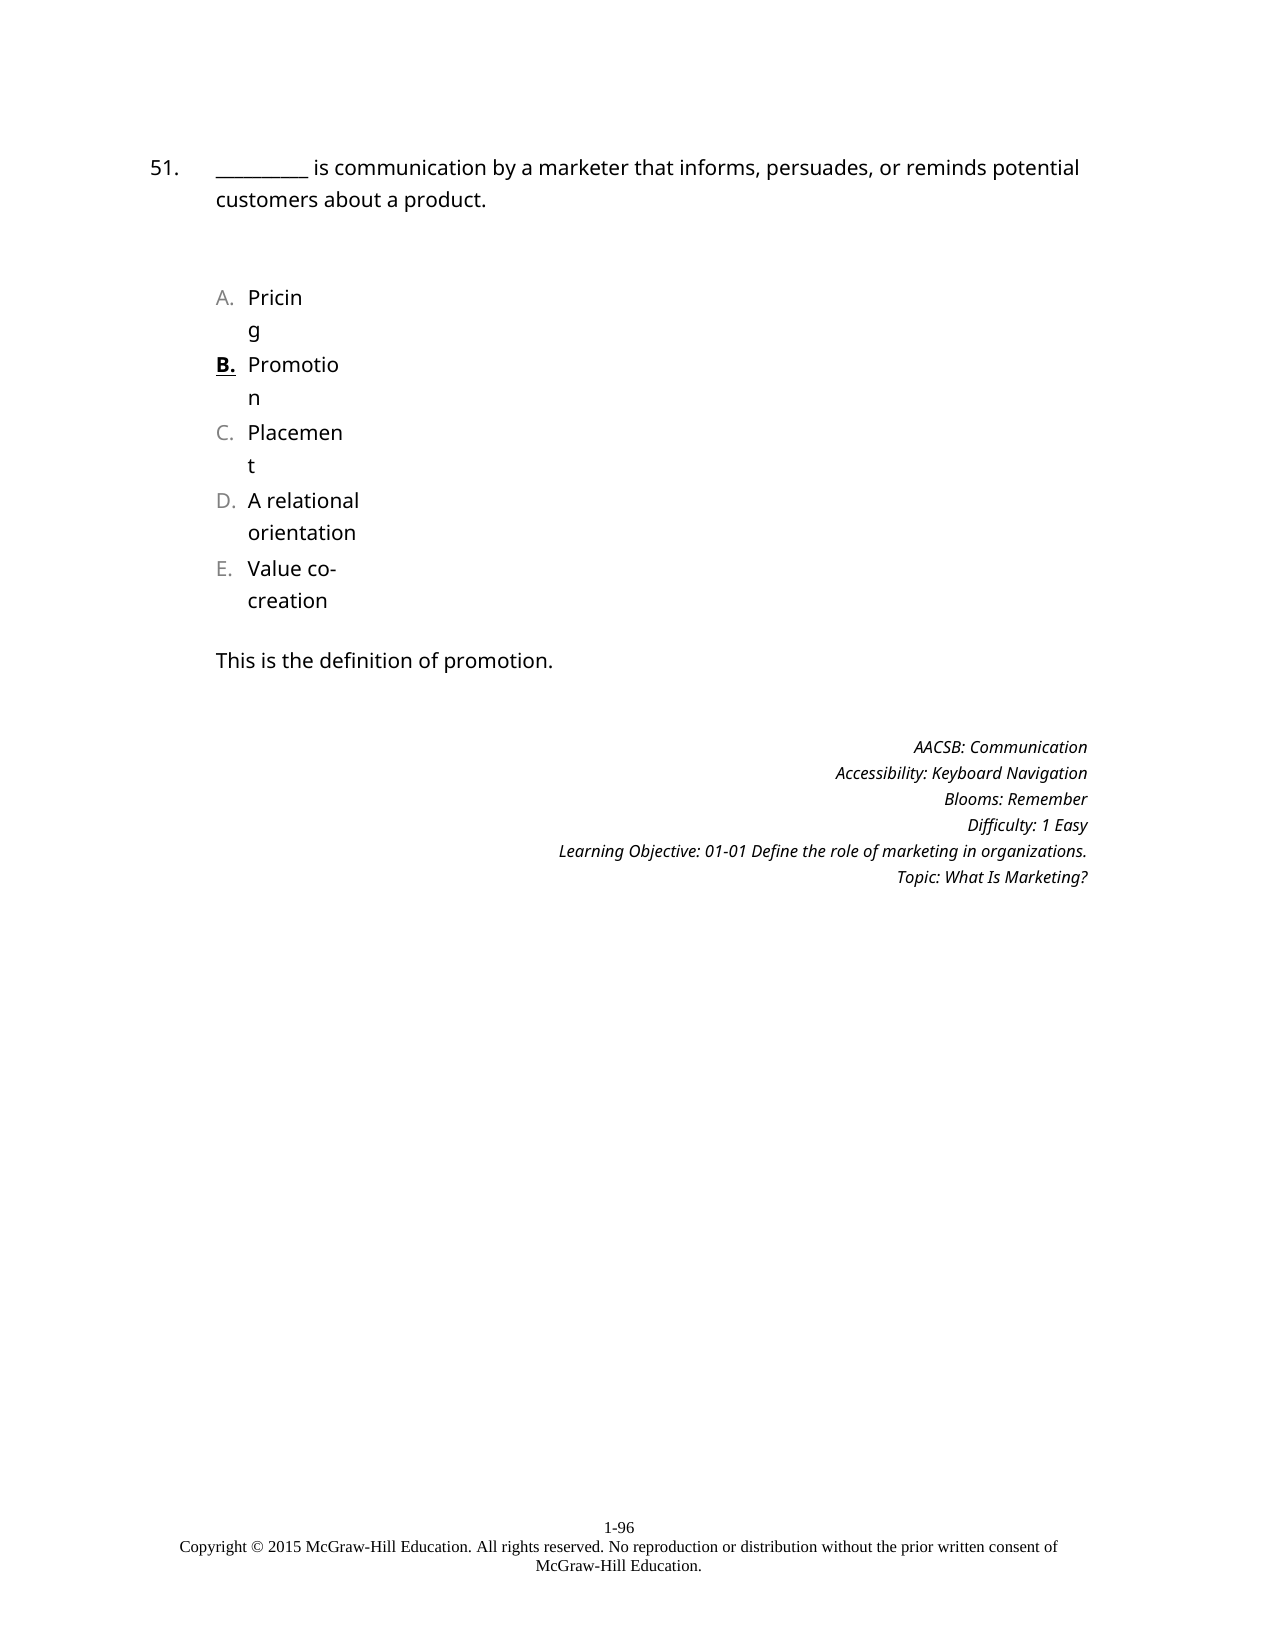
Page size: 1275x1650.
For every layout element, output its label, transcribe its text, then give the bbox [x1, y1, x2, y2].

table_header AACSB: Communication Accessibility: Keyboard Navigation Blooms: Remember Difficulty: 1 Easy Learning Objective: 01-01 Define the role of marketing in organizations. Topic: What Is Marketing? [150, 736, 1087, 924]
table_header 51. [150, 153, 216, 706]
table_header __________ is communication by a marketer that informs, persuades, or reminds potential customers about a product. This is the definition of promotion. [216, 153, 1087, 706]
